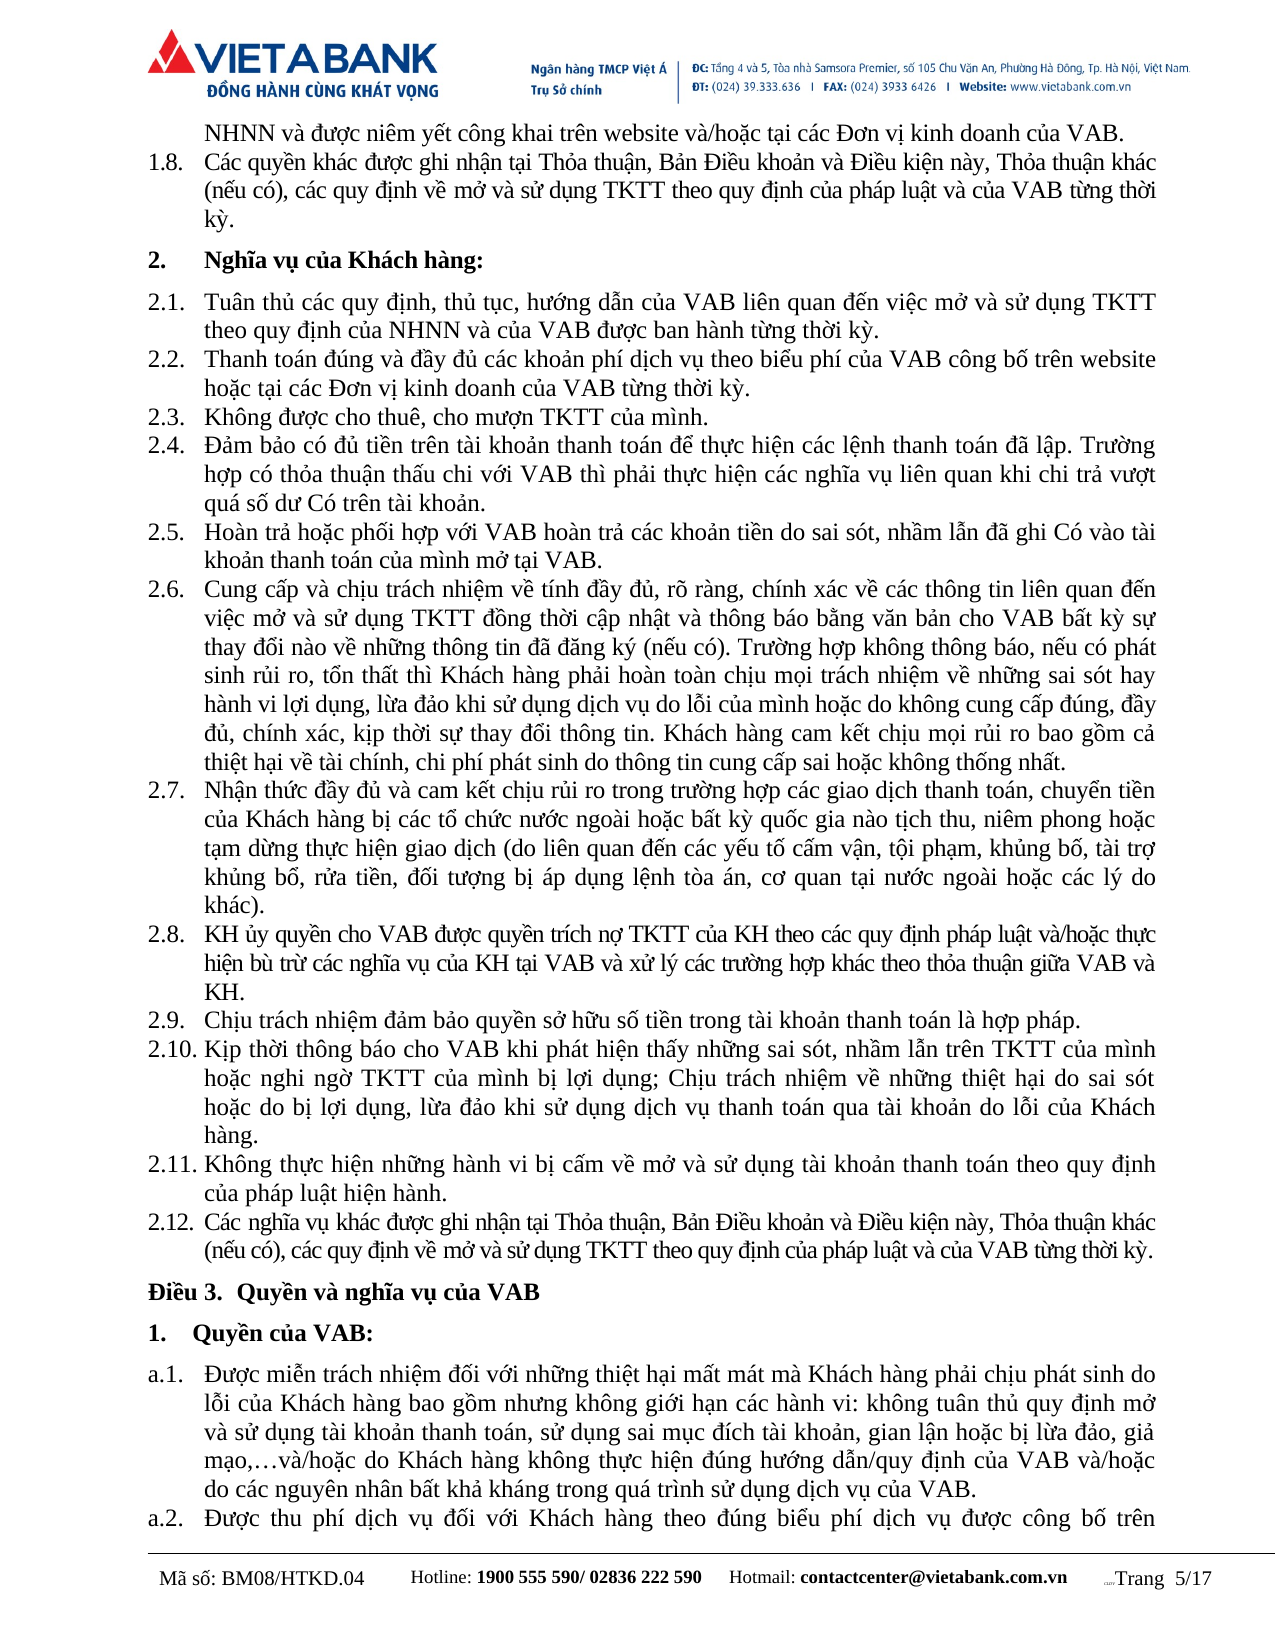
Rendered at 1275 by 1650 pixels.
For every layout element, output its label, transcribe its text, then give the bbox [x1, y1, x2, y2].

list Nghĩa vụ của Khách hàng: [148, 246, 1157, 274]
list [148, 1503, 1157, 1532]
list Không được cho thuê, cho mượn TKTT của mình. [148, 402, 1157, 431]
list Các quyền khác được ghi nhận tại Thỏa thuận, Bản Điều khoản và Điều kiện này, Thỏa thuận khác (nếu có), các quy định về mở và sử dụng TKTT theo quy định của pháp luật và của VAB từng thời kỳ. [148, 147, 1157, 233]
list Cung cấp và chịu trách nhiệm về tính đầy đủ, rõ ràng, chính xác về các thông tin liên quan đến việc mở và sử dụng TKTT đồng thời cập nhật và thông báo bằng văn bản cho VAB bất kỳ sự thay đổi nào về những thông tin đã đăng ký (nếu có). Trường hợp không thông báo, nếu có phát sinh rủi ro, tổn thất thì Khách hàng phải hoàn toàn chịu mọi trách nhiệm về những sai sót hay hành vi lợi dụng, lừa đảo khi sử dụng dịch vụ do lỗi của mình hoặc do không cung cấp đúng, đầy đủ, chính xác, kịp thời sự thay đổi thông tin. Khách hàng cam kết chịu mọi rủi ro bao gồm cả thiệt hại về tài chính, chi phí phát sinh do thông tin cung cấp sai hoặc không thống nhất. [148, 574, 1157, 776]
list Quyền của VAB: [148, 1318, 1157, 1347]
list Quyền và nghĩa vụ của VAB [148, 1277, 1157, 1306]
list Đảm bảo có đủ tiền trên tài khoản thanh toán để thực hiện các lệnh thanh toán đã lập. Trường hợp có thỏa thuận thấu chi với VAB thì phải thực hiện các nghĩa vụ liên quan khi chi trả vượt quá số dư Có trên tài khoản. [148, 431, 1157, 517]
list Kịp thời thông báo cho VAB khi phát hiện thấy những sai sót, nhầm lẫn trên TKTT của mình hoặc nghi ngờ TKTT của mình bị lợi dụng; Chịu trách nhiệm về những thiệt hại do sai sót hoặc do bị lợi dụng, lừa đảo khi sử dụng dịch vụ thanh toán qua tài khoản do lỗi của Khách hàng. [148, 1034, 1157, 1149]
list Hoàn trả hoặc phối hợp với VAB hoàn trả các khoản tiền do sai sót, nhầm lẫn đã ghi Có vào tài khoản thanh toán của mình mở tại VAB. [148, 517, 1157, 574]
list KH ủy quyền cho VAB được quyền trích nợ TKTT của KH theo các quy định pháp luật và/hoặc thực hiện bù trừ các nghĩa vụ của KH tại VAB và xử lý các trường hợp khác theo thỏa thuận giữa VAB và KH. [148, 919, 1157, 1006]
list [148, 118, 1157, 147]
list Các nghĩa vụ khác được ghi nhận tại Thỏa thuận, Bản Điều khoản và Điều kiện này, Thỏa thuận khác (nếu có), các quy định về mở và sử dụng TKTT theo quy định của pháp luật và của VAB từng thời kỳ. [148, 1207, 1157, 1264]
list Được miễn trách nhiệm đối với những thiệt hại mất mát mà Khách hàng phải chịu phát sinh do lỗi của Khách hàng bao gồm nhưng không giới hạn các hành vi: không tuân thủ quy định mở và sử dụng tài khoản thanh toán, sử dụng sai mục đích tài khoản, gian lận hoặc bị lừa đảo, giả mạo,…và/hoặc do Khách hàng không thực hiện đúng hướng dẫn/quy định của VAB và/hoặc do các nguyên nhân bất khả kháng trong quá trình sử dụng dịch vụ của VAB. [148, 1359, 1157, 1503]
list Tuân thủ các quy định, thủ tục, hướng dẫn của VAB liên quan đến việc mở và sử dụng TKTT theo quy định của NHNN và của VAB được ban hành từng thời kỳ. [148, 287, 1157, 344]
list Không thực hiện những hành vi bị cấm về mở và sử dụng tài khoản thanh toán theo quy định của pháp luật hiện hành. [148, 1149, 1157, 1207]
list Chịu trách nhiệm đảm bảo quyền sở hữu số tiền trong tài khoản thanh toán là hợp pháp. [148, 1006, 1157, 1034]
picture [147, 29, 1191, 104]
list Nhận thức đầy đủ và cam kết chịu rủi ro trong trường hợp các giao dịch thanh toán, chuyển tiền của Khách hàng bị các tổ chức nước ngoài hoặc bất kỳ quốc gia nào tịch thu, niêm phong hoặc tạm dừng thực hiện giao dịch (do liên quan đến các yếu tố cấm vận, tội phạm, khủng bố, tài trợ khủng bổ, rửa tiền, đối tượng bị áp dụng lệnh tòa án, cơ quan tại nước ngoài hoặc các lý do khác). [148, 776, 1157, 919]
list Thanh toán đúng và đầy đủ các khoản phí dịch vụ theo biểu phí của VAB công bố trên website hoặc tại các Đơn vị kinh doanh của VAB từng thời kỳ. [148, 344, 1157, 402]
